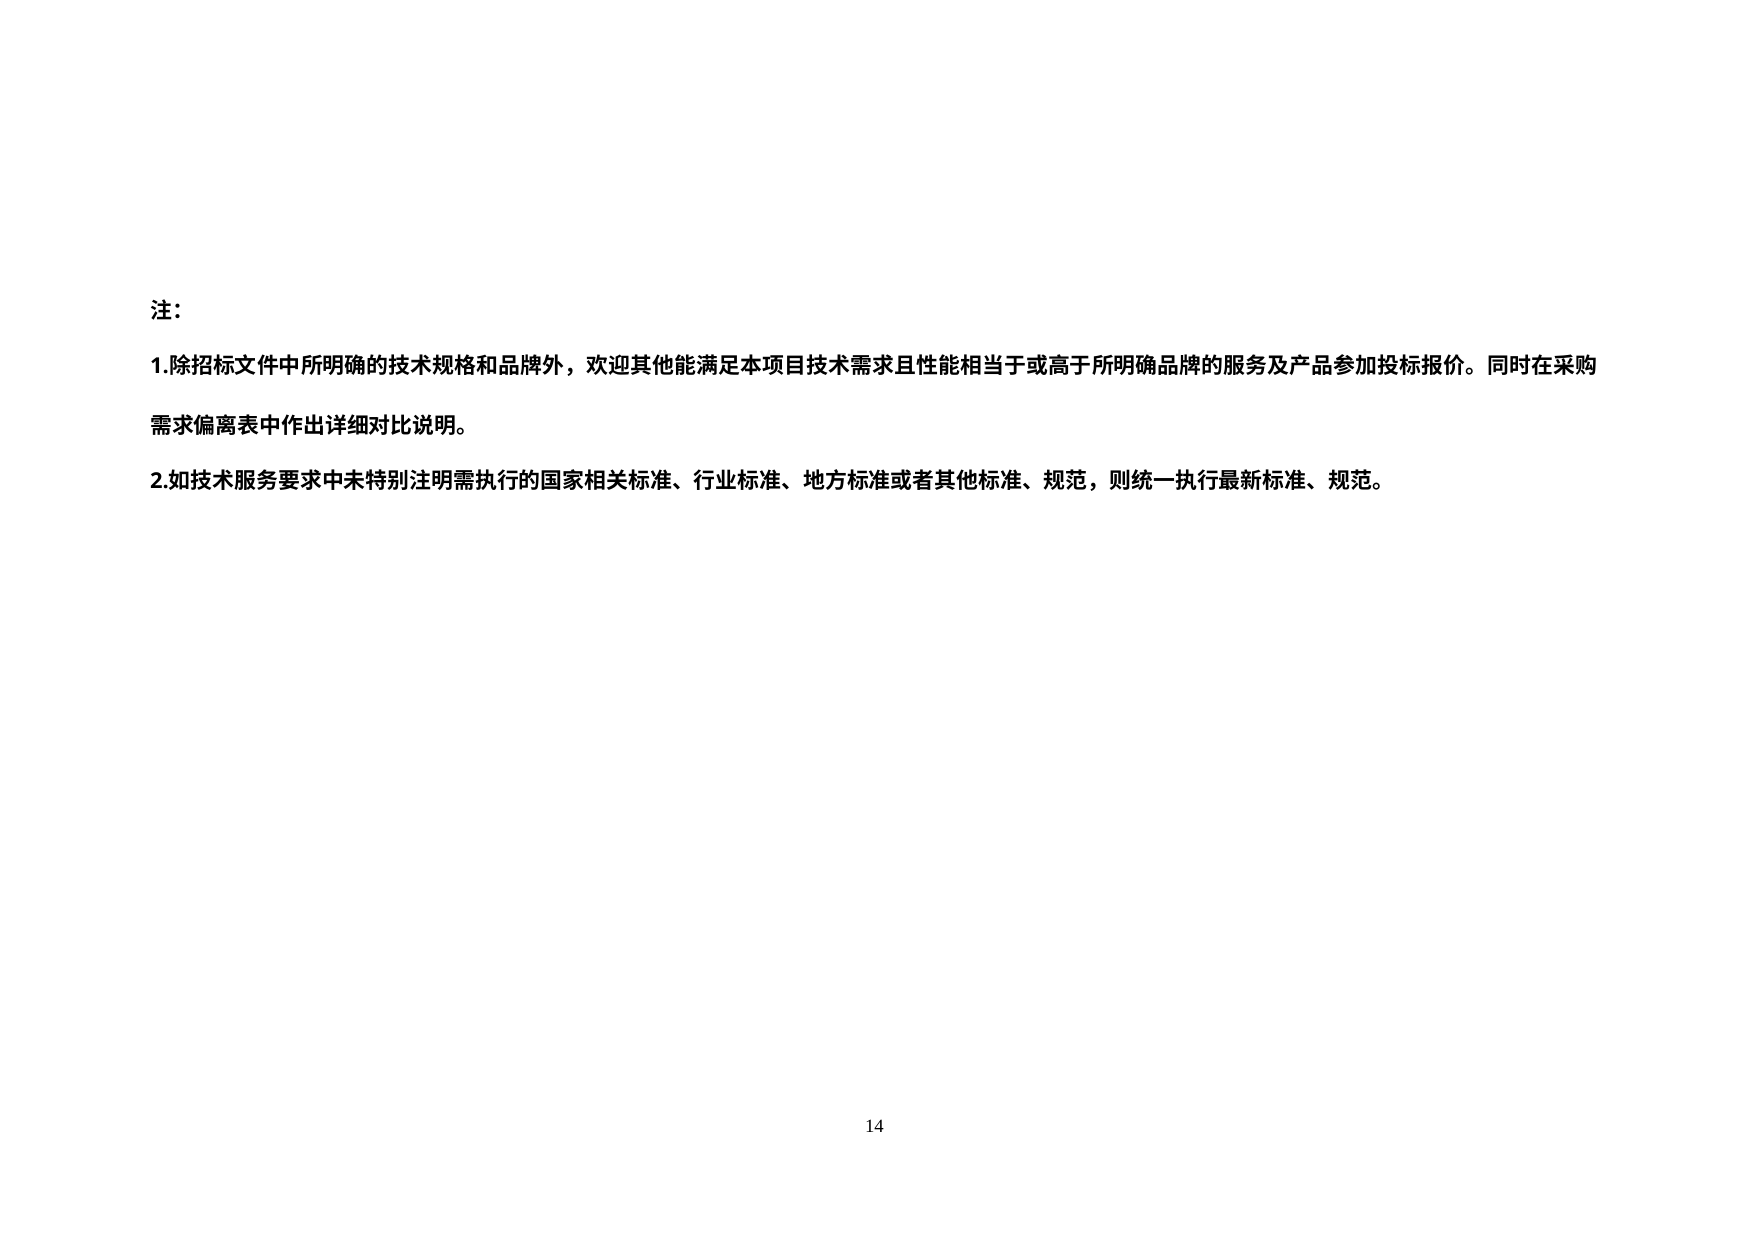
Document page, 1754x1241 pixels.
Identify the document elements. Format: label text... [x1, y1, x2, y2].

text 注： [150, 289, 1604, 328]
text 1.除招标文件中所明确的技术规格和品牌外，欢迎其他能满足本项目技术需求且性能相当于或高于所明确品牌的服务及产品参加投标报价。同时在采购需求偏离表中作出详细对比说明。 [150, 344, 1604, 443]
text 2.如技术服务要求中未特别注明需执行的国家相关标准、行业标准、地方标准或者其他标准、规范，则统一执行最新标准、规范。 [150, 459, 1604, 499]
